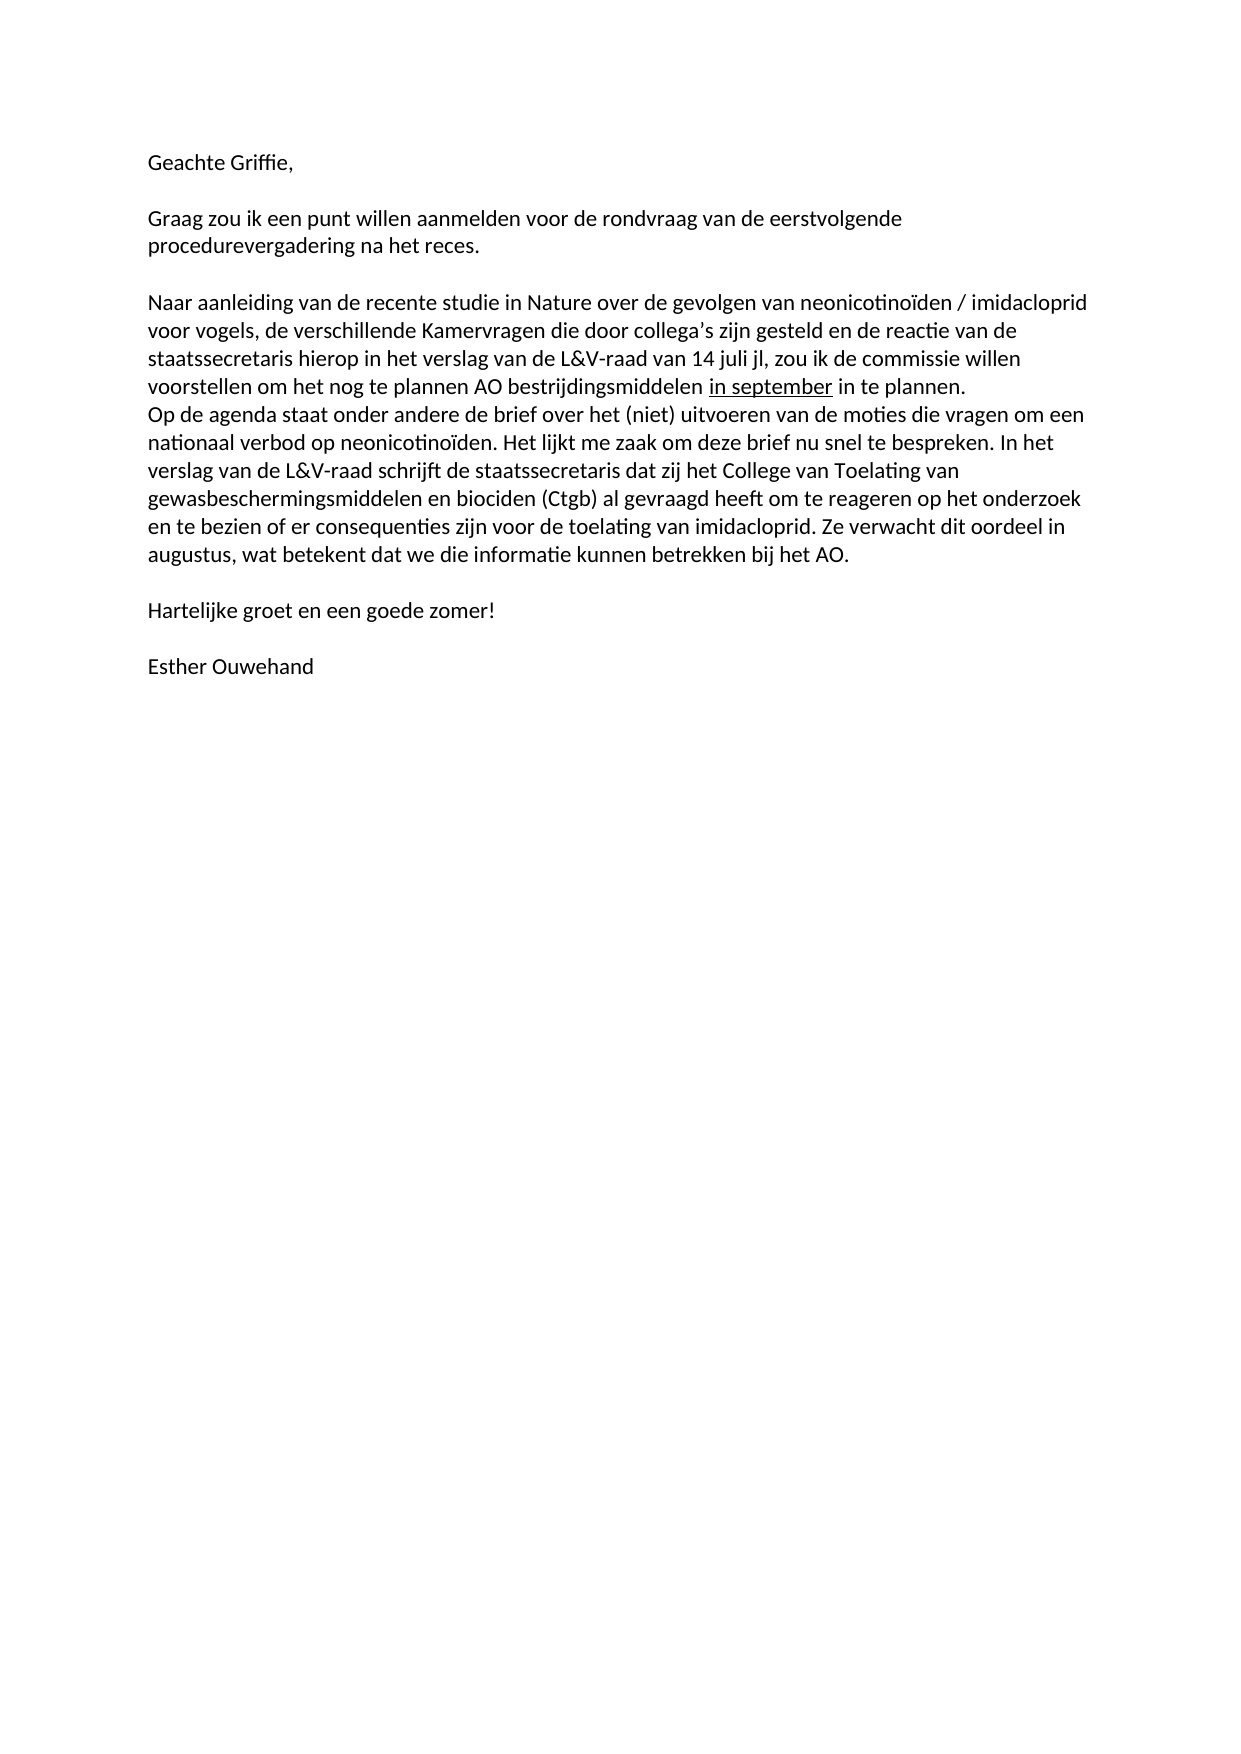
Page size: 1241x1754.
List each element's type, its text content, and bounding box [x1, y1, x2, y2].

text Op de agenda staat onder andere de brief over het (niet) uitvoeren van de moties die vragen om een nationaal verbod op neonicotinoïden. Het lijkt me zaak om deze brief nu snel te bespreken. In het verslag van de L&V-raad schrijft de staatssecretaris dat zij het College van Toelating van gewasbeschermingsmiddelen en biociden (Ctgb) al gevraagd heeft om te reageren op het onderzoek en te bezien of er consequenties zijn voor de toelating van imidacloprid. Ze verwacht dit oordeel in augustus, wat betekent dat we die informatie kunnen betrekken bij het AO. [148, 400, 1093, 568]
text Hartelijke groet en een goede zomer! [148, 596, 1093, 624]
text Geachte Griffie, [148, 148, 1093, 176]
text Esther Ouwehand [148, 652, 1093, 680]
text Naar aanleiding van de recente studie in Nature over de gevolgen van neonicotinoïden / imidacloprid voor vogels, de verschillende Kamervragen die door collega’s zijn gesteld en de reactie van de staatssecretaris hierop in het verslag van de L&V-raad van 14 juli jl, zou ik de commissie willen voorstellen om het nog te plannen AO bestrijdingsmiddelen in september in te plannen. [148, 288, 1093, 400]
text Graag zou ik een punt willen aanmelden voor de rondvraag van de eerstvolgende procedurevergadering na het reces. [148, 204, 1093, 260]
